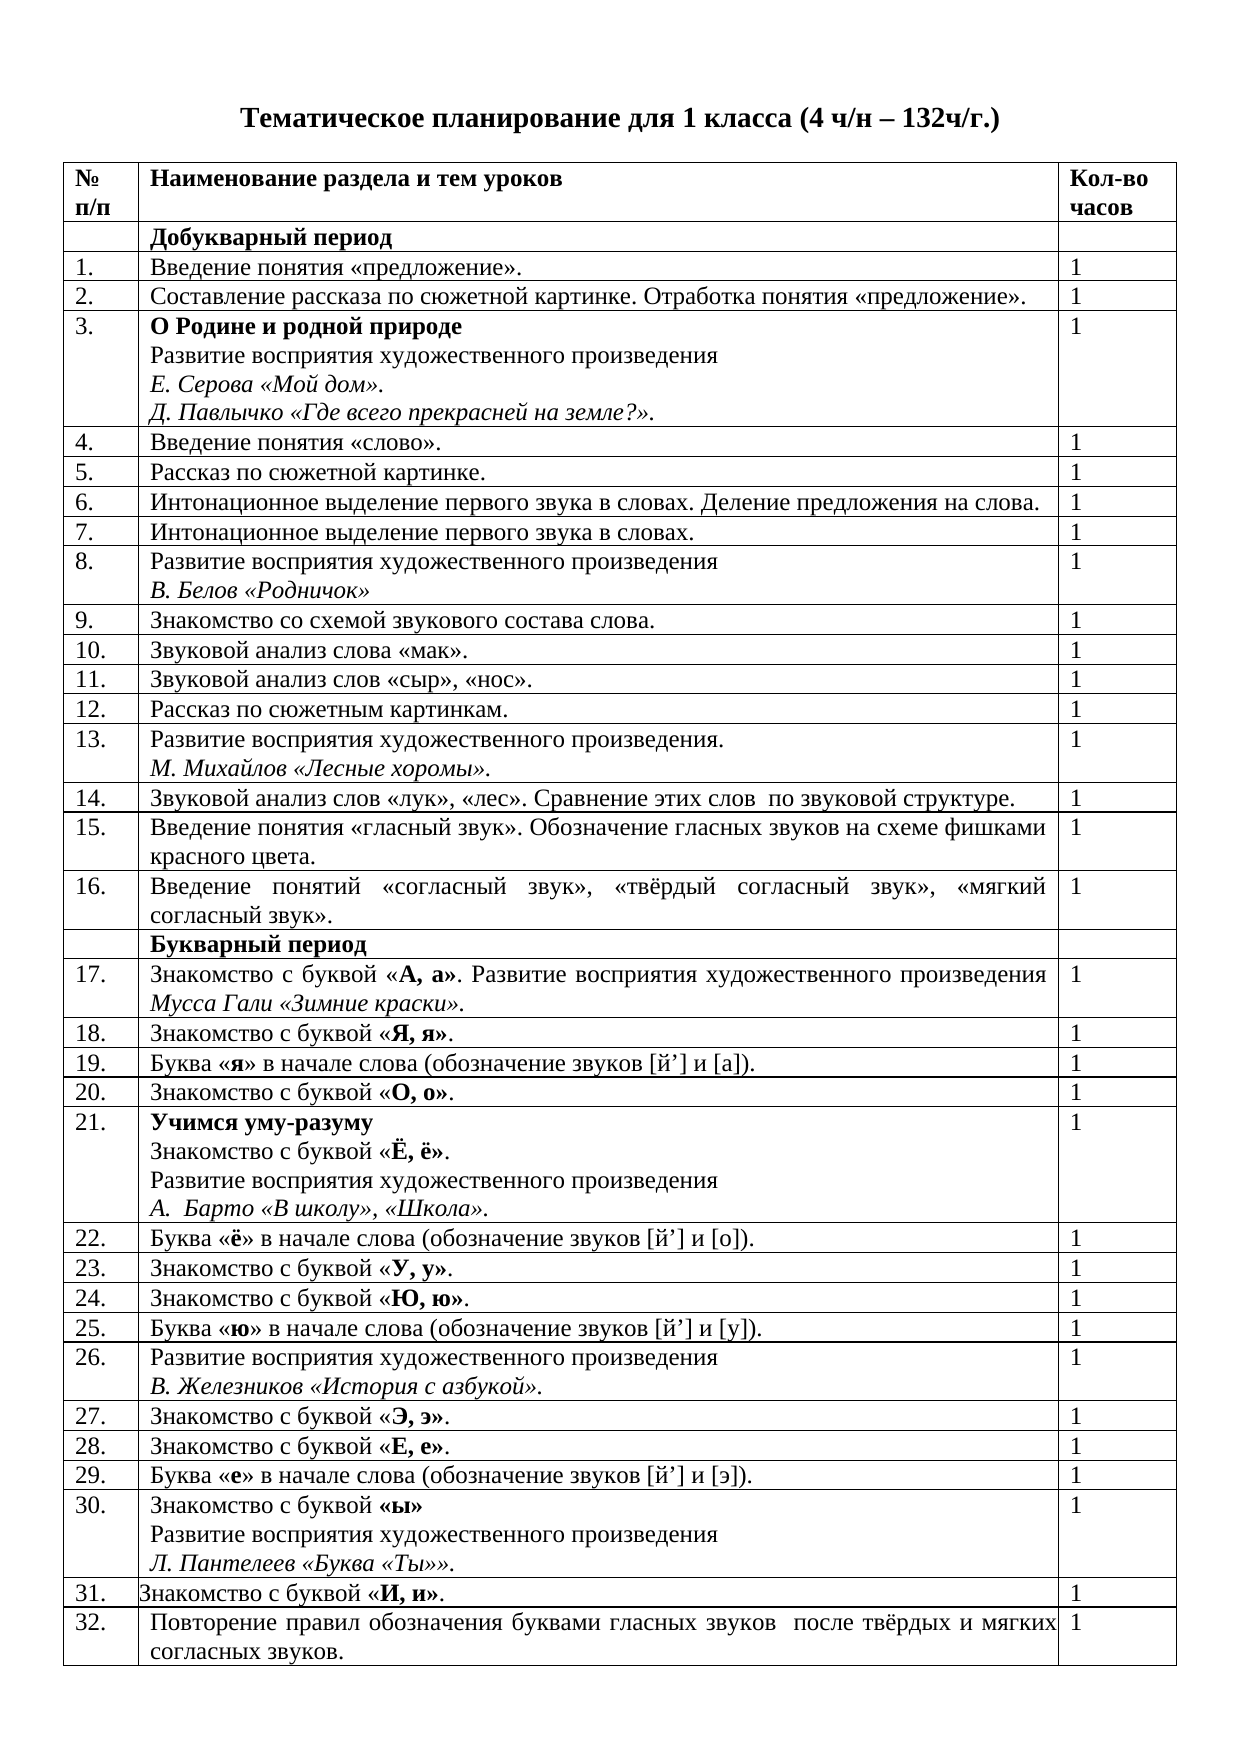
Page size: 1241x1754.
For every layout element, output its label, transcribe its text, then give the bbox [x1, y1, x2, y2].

table_cell [1059, 930, 1176, 958]
table_cell 15. [64, 813, 138, 870]
table_cell 1 [1059, 487, 1176, 516]
table_cell 3. [64, 311, 138, 426]
table_cell 11. [64, 665, 138, 693]
table_cell 28. [64, 1431, 138, 1459]
table_cell 1 [1059, 724, 1176, 782]
table_cell 1 [1059, 517, 1176, 545]
table_cell Звуковой анализ слов «сыр», «нос». [139, 665, 1058, 693]
table_cell 1 [1059, 281, 1176, 310]
table_cell Составление рассказа по сюжетной картинке. Отработка понятия «предложение». [139, 281, 1058, 310]
table_cell 1. [64, 252, 138, 280]
table_cell 1 [1059, 1401, 1176, 1430]
table_cell 22. [64, 1223, 138, 1252]
table_header Наименование раздела и тем уроков [139, 163, 1058, 221]
table_cell Развитие восприятия художественного произведения В. Белов «Родничок» [139, 546, 1058, 604]
table_cell 1 [1059, 783, 1176, 811]
table_cell Введение понятия «предложение». [139, 252, 1058, 280]
table_cell 10. [64, 635, 138, 663]
table_cell 1 [1059, 1107, 1176, 1222]
table_cell Интонационное выделение первого звука в словах. [139, 517, 1058, 545]
table_cell 1 [1059, 813, 1176, 870]
table_cell [1059, 222, 1176, 251]
table_cell Развитие восприятия художественного произведения В. Железников «История с азбукой». [139, 1343, 1058, 1400]
table_cell Повторение правил обозначения буквами гласных звуков после твёрдых и мягких согласных звуков. [139, 1608, 1058, 1665]
table_cell 25. [64, 1313, 138, 1341]
table_cell 31. [64, 1578, 138, 1606]
table_cell Буква «е» в начале слова (обозначение звуков [й’] и [э]). [139, 1461, 1058, 1489]
table_cell 20. [64, 1078, 138, 1106]
table_cell 5. [64, 457, 138, 486]
table_header Кол-во часов [1059, 163, 1176, 221]
table_header № п/п [64, 163, 138, 221]
table_cell Букварный период [139, 930, 1058, 958]
table_cell 1 [1059, 1608, 1176, 1665]
table_cell 1 [1059, 311, 1176, 426]
table_cell 16. [64, 871, 138, 928]
table_cell 1 [1059, 1283, 1176, 1312]
table_cell 1 [1059, 605, 1176, 634]
table_cell 13. [64, 724, 138, 782]
table_cell 1 [1059, 635, 1176, 663]
table_cell 1 [1059, 457, 1176, 486]
table_cell 1 [1059, 1018, 1176, 1047]
table_cell Добукварный период [139, 222, 1058, 251]
table_cell О Родине и родной природе Развитие восприятия художественного произведения Е. Серова «Мой дом». Д. Павлычко «Где всего прекрасней на земле?». [139, 311, 1058, 426]
table_cell Буква «ё» в начале слова (обозначение звуков [й’] и [о]). [139, 1223, 1058, 1252]
table_cell 4. [64, 427, 138, 456]
table_cell 1 [1059, 871, 1176, 928]
table_cell 14. [64, 783, 138, 811]
table_cell Буква «я» в начале слова (обозначение звуков [й’] и [а]). [139, 1048, 1058, 1076]
table_cell Знакомство с буквой «Я, я». [139, 1018, 1058, 1047]
table_cell Рассказ по сюжетной картинке. [139, 457, 1058, 486]
table_cell Введение понятия «слово». [139, 427, 1058, 456]
table_cell Знакомство с буквой «И, и». [139, 1578, 1058, 1606]
table_cell 12. [64, 694, 138, 723]
table_cell Введение понятий «согласный звук», «твёрдый согласный звук», «мягкий согласный звук». [139, 871, 1058, 928]
table_cell Знакомство с буквой «Э, э». [139, 1401, 1058, 1430]
table_cell Знакомство с буквой «О, о». [139, 1078, 1058, 1106]
table_cell Рассказ по сюжетным картинкам. [139, 694, 1058, 723]
table_cell 7. [64, 517, 138, 545]
table_cell 21. [64, 1107, 138, 1222]
table_cell 1 [1059, 1078, 1176, 1106]
table_cell 17. [64, 959, 138, 1017]
table_cell 1 [1059, 1578, 1176, 1606]
table_cell Знакомство с буквой «ы» Развитие восприятия художественного произведения Л. Пантелеев «Буква «Ты»». [139, 1490, 1058, 1577]
text Тематическое планирование для 1 класса (4 ч/н – 132ч/г.) [75, 100, 1165, 133]
table_cell 32. [64, 1608, 138, 1665]
table_cell 1 [1059, 252, 1176, 280]
table_cell 1 [1059, 1048, 1176, 1076]
table_cell [64, 222, 138, 251]
table_cell [64, 930, 138, 958]
table_cell Знакомство с буквой «Ю, ю». [139, 1283, 1058, 1312]
table_cell Интонационное выделение первого звука в словах. Деление предложения на слова. [139, 487, 1058, 516]
table_cell 1 [1059, 427, 1176, 456]
table_cell Знакомство со схемой звукового состава слова. [139, 605, 1058, 634]
table_cell 29. [64, 1461, 138, 1489]
table_cell 1 [1059, 959, 1176, 1017]
table_cell 1 [1059, 694, 1176, 723]
table_cell Введение понятия «гласный звук». Обозначение гласных звуков на схеме фишками красного цвета. [139, 813, 1058, 870]
table_cell 1 [1059, 1490, 1176, 1577]
table_cell Знакомство с буквой «У, у». [139, 1253, 1058, 1282]
table_cell Звуковой анализ слов «лук», «лес». Сравнение этих слов по звуковой структуре. [139, 783, 1058, 811]
table_cell 1 [1059, 1461, 1176, 1489]
table_cell 23. [64, 1253, 138, 1282]
table_cell 8. [64, 546, 138, 604]
table_cell Учимся уму-разуму Знакомство с буквой «Ё, ё». Развитие восприятия художественного произведения А. Барто «В школу», «Школа». [139, 1107, 1058, 1222]
table_cell 1 [1059, 1431, 1176, 1459]
table_cell Буква «ю» в начале слова (обозначение звуков [й’] и [у]). [139, 1313, 1058, 1341]
table_cell 9. [64, 605, 138, 634]
table_cell Знакомство с буквой «А, а». Развитие восприятия художественного произведения Мусса Гали «Зимние краски». [139, 959, 1058, 1017]
table_cell 19. [64, 1048, 138, 1076]
table_cell 1 [1059, 1343, 1176, 1400]
table_cell Развитие восприятия художественного произведения. М. Михайлов «Лесные хоромы». [139, 724, 1058, 782]
table_cell 6. [64, 487, 138, 516]
table_cell Знакомство с буквой «Е, е». [139, 1431, 1058, 1459]
table_cell 27. [64, 1401, 138, 1430]
table_cell 24. [64, 1283, 138, 1312]
table_cell 1 [1059, 665, 1176, 693]
table_cell Звуковой анализ слова «мак». [139, 635, 1058, 663]
table_cell 1 [1059, 1253, 1176, 1282]
table_cell 1 [1059, 546, 1176, 604]
table_cell 1 [1059, 1223, 1176, 1252]
table_cell 1 [1059, 1313, 1176, 1341]
table_cell 18. [64, 1018, 138, 1047]
table_cell 30. [64, 1490, 138, 1577]
table_cell 2. [64, 281, 138, 310]
table_cell 26. [64, 1343, 138, 1400]
